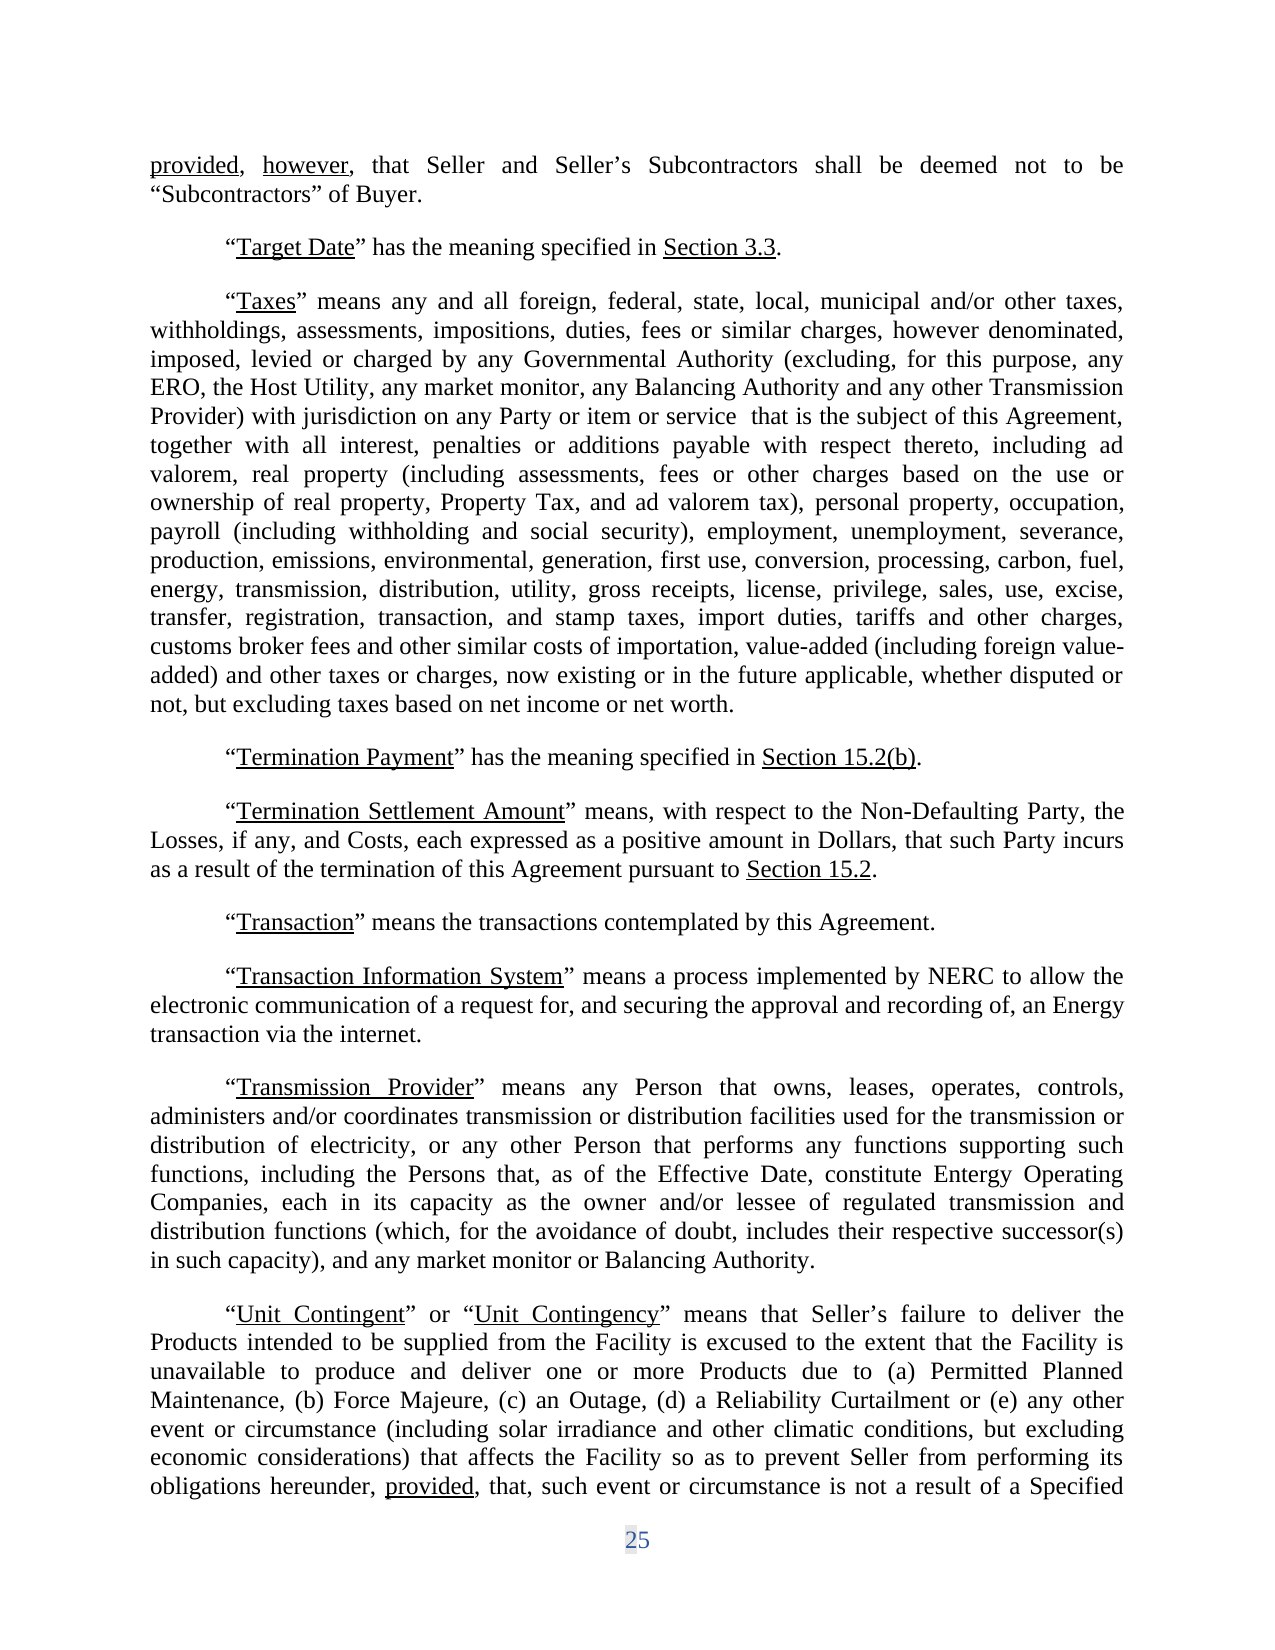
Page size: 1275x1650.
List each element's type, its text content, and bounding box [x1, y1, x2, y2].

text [150, 1299, 1125, 1500]
text “Target Date” has the meaning specified in Section 3.3. [150, 232, 1125, 261]
text “Transaction Information System” means a process implemented by NERC to allow the electronic communication of a request for, and securing the approval and recording of, an Energy transaction via the internet. [150, 961, 1125, 1047]
text “Termination Settlement Amount” means, with respect to the Non-Defaulting Party, the Losses, if any, and Costs, each expressed as a positive amount in Dollars, that such Party incurs as a result of the termination of this Agreement pursuant to Section 15.2. [150, 796, 1125, 882]
text “Transaction” means the transactions contemplated by this Agreement. [150, 907, 1125, 936]
text “Termination Payment” has the meaning specified in Section 15.2(b). [150, 742, 1125, 771]
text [150, 150, 1125, 207]
text “Taxes” means any and all foreign, federal, state, local, municipal and/or other taxes, withholdings, assessments, impositions, duties, fees or similar charges, however denominated, imposed, levied or charged by any Governmental Authority (excluding, for this purpose, any ERO, the Host Utility, any market monitor, any Balancing Authority and any other Transmission Provider) with jurisdiction on any Party or item or service that is the subject of this Agreement, together with all interest, penalties or additions payable with respect thereto, including ad valorem, real property (including assessments, fees or other charges based on the use or ownership of real property, Property Tax, and ad valorem tax), personal property, occupation, payroll (including withholding and social security), employment, unemployment, severance, production, emissions, environmental, generation, first use, conversion, processing, carbon, fuel, energy, transmission, distribution, utility, gross receipts, license, privilege, sales, use, excise, transfer, registration, transaction, and stamp taxes, import duties, tariffs and other charges, customs broker fees and other similar costs of importation, value-added (including foreign value-added) and other taxes or charges, now existing or in the future applicable, whether disputed or not, but excluding taxes based on net income or net worth. [150, 286, 1125, 717]
text “Transmission Provider” means any Person that owns, leases, operates, controls, administers and/or coordinates transmission or distribution facilities used for the transmission or distribution of electricity, or any other Person that performs any functions supporting such functions, including the Persons that, as of the Effective Date, constitute Entergy Operating Companies, each in its capacity as the owner and/or lessee of regulated transmission and distribution functions (which, for the avoidance of doubt, includes their respective successor(s) in such capacity), and any market monitor or Balancing Authority. [150, 1072, 1125, 1274]
